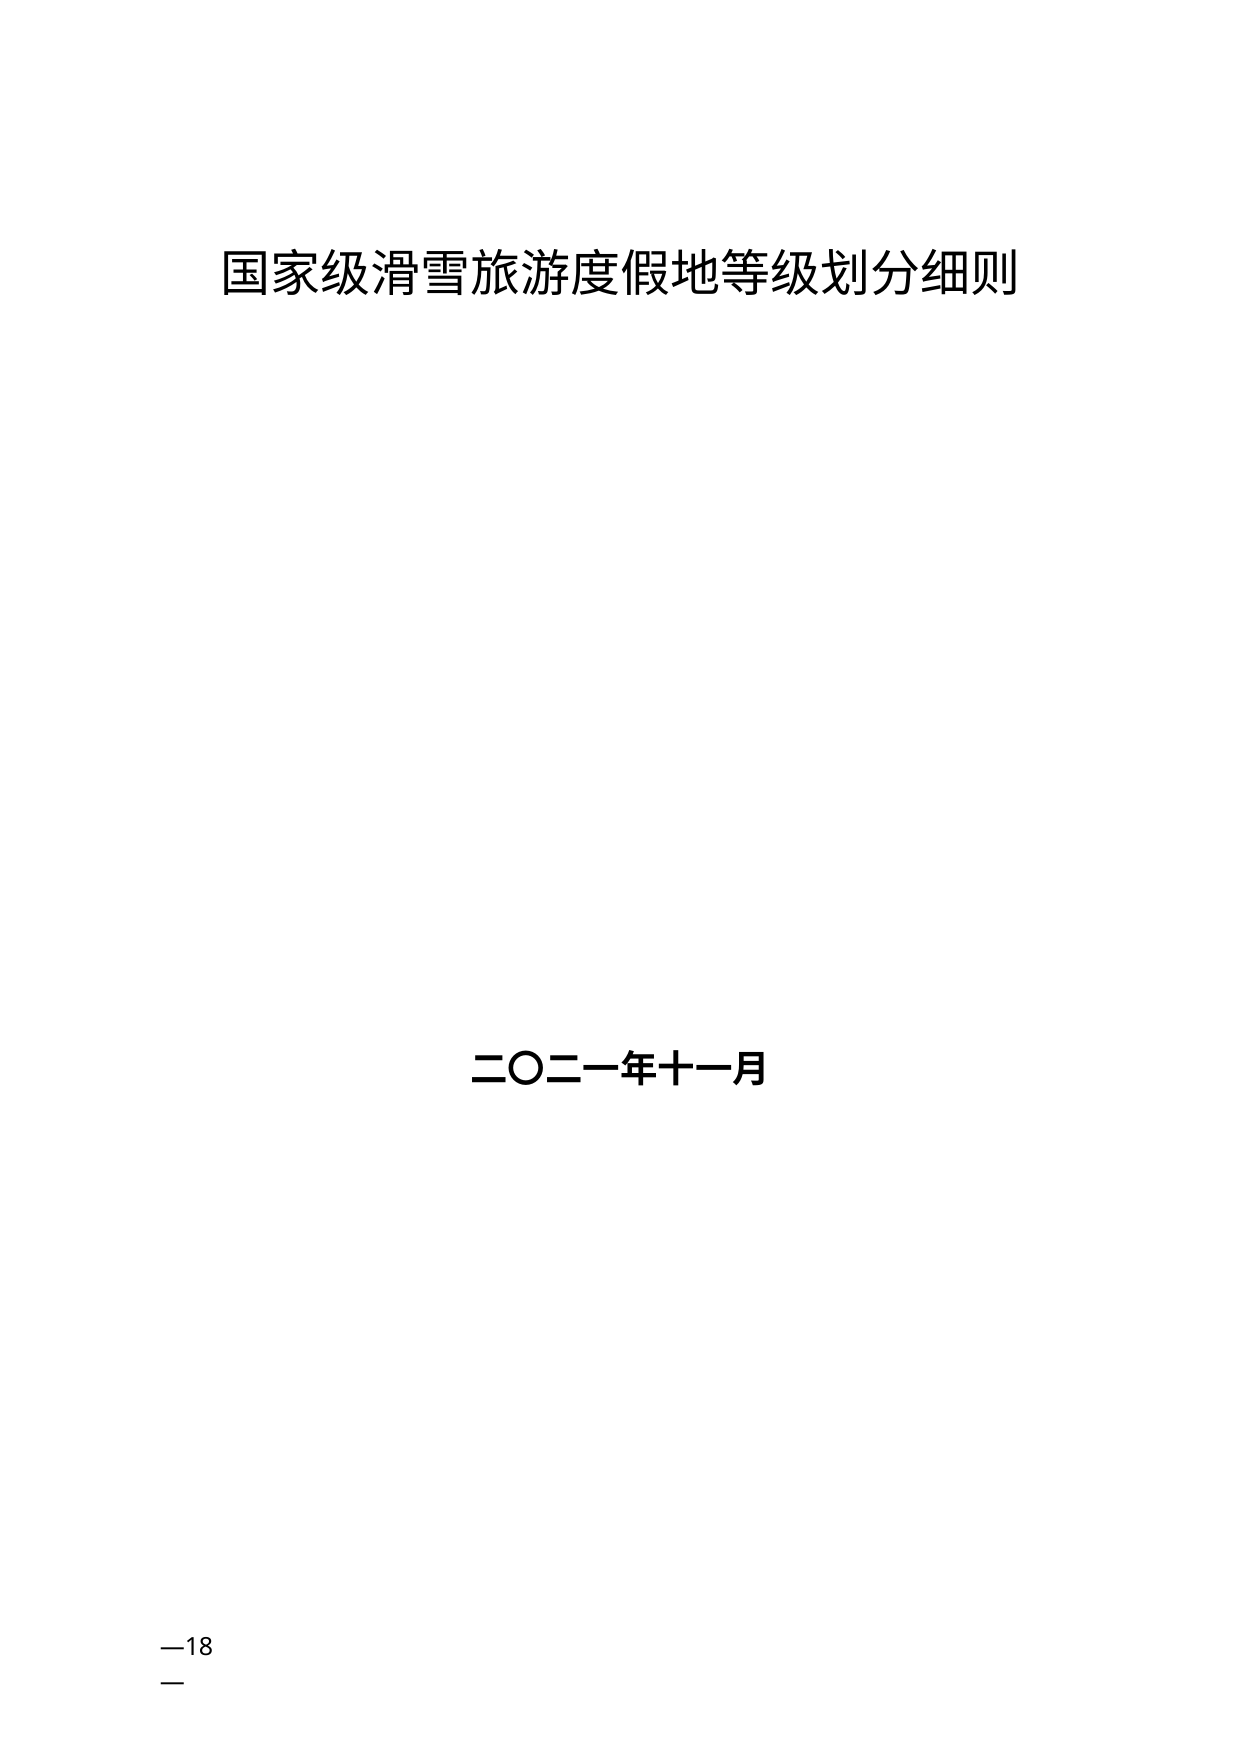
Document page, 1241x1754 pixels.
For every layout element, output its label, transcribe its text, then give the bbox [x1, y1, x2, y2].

text 国家级滑雪旅游度假地等级划分细则 [159, 221, 1081, 318]
text 二〇二一年十一月 [159, 1033, 1081, 1098]
